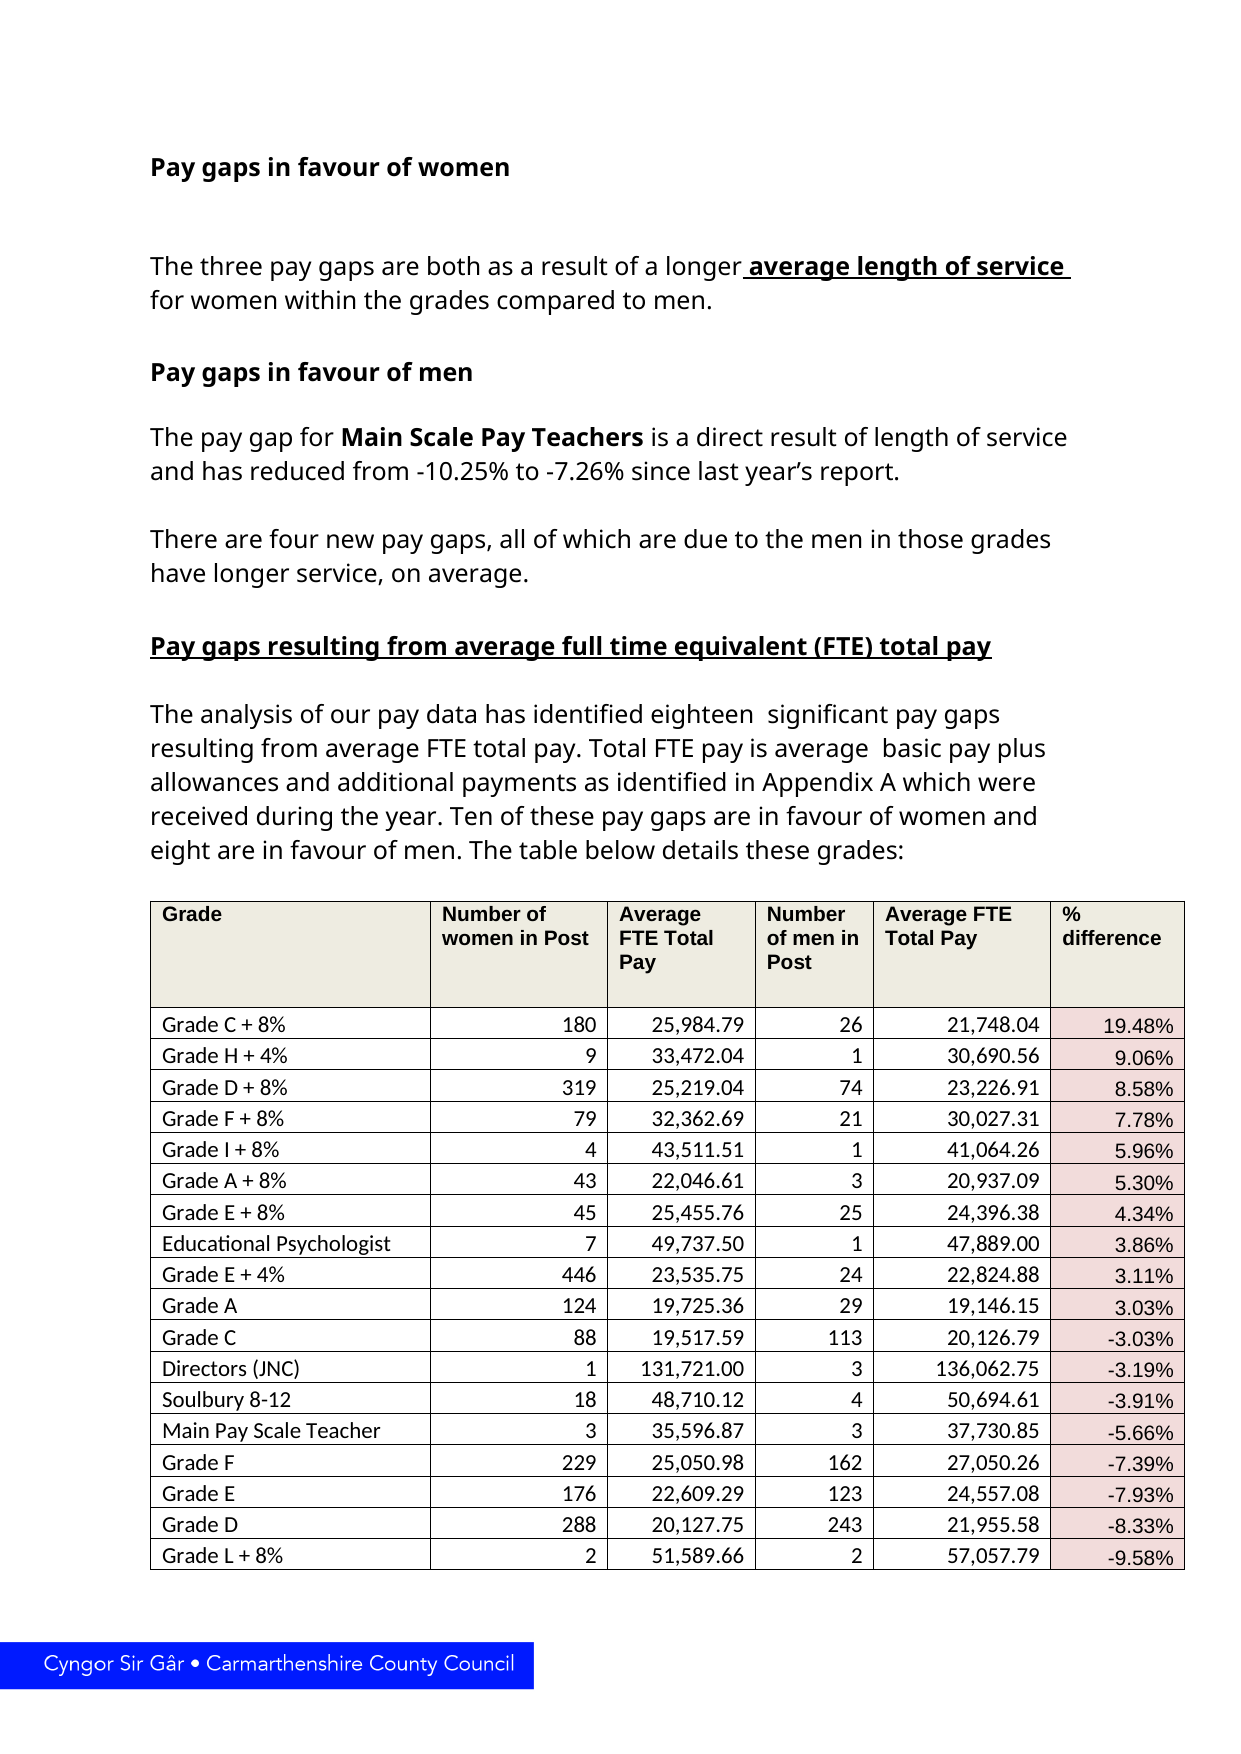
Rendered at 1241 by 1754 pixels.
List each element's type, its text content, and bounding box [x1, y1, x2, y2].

table_header Number of women in Post [431, 902, 607, 1007]
picture [0, 1631, 1241, 1712]
text The analysis of our pay data has identified eighteen significant pay gaps resulting from average FTE total pay. Total FTE pay is average basic pay plus allowances and additional payments as identified in Appendix A which were received during the year. Ten of these pay gaps are in favour of women and eight are in favour of men. The table below details these grades: [150, 696, 1090, 867]
table_cell 243 [756, 1508, 873, 1538]
subtitle Pay gaps in favour of men [150, 355, 1090, 389]
table_cell 131,721.00 [608, 1352, 755, 1382]
table_cell 3.86% [1051, 1227, 1184, 1257]
table_cell 24 [756, 1258, 873, 1288]
table_header Number of men in Post [756, 902, 873, 1007]
table_cell -3.91% [1051, 1383, 1184, 1413]
table_cell -7.39% [1051, 1445, 1184, 1476]
table_header Average FTE Total Pay [874, 902, 1050, 1007]
table_cell 24,557.08 [874, 1477, 1050, 1507]
text The three pay gaps are both as a result of a longer average length of service for women within the grades compared to men. [150, 249, 1090, 317]
table_cell 45 [431, 1195, 607, 1226]
table_header Grade [151, 902, 430, 1007]
table_cell 7.78% [1051, 1102, 1184, 1132]
table_cell Educational Psychologist [151, 1227, 430, 1257]
table_cell 180 [431, 1008, 607, 1038]
table_cell -7.93% [1051, 1477, 1184, 1507]
table_cell Grade D [151, 1508, 430, 1538]
table_cell 3.11% [1051, 1258, 1184, 1288]
table_cell 176 [431, 1477, 607, 1507]
table_cell 4 [431, 1133, 607, 1163]
table_cell 1 [756, 1227, 873, 1257]
table_cell -3.19% [1051, 1352, 1184, 1382]
table_cell 4 [756, 1383, 873, 1413]
table_cell Grade C + 8% [151, 1008, 430, 1038]
table_cell 21,955.58 [874, 1508, 1050, 1538]
table_cell 43,511.51 [608, 1133, 755, 1163]
table_cell 25,455.76 [608, 1195, 755, 1226]
table_cell 25,219.04 [608, 1070, 755, 1101]
table_cell 3 [756, 1414, 873, 1444]
table_cell -3.03% [1051, 1320, 1184, 1351]
table_cell Grade F [151, 1445, 430, 1476]
table_cell 288 [431, 1508, 607, 1538]
table_cell -8.33% [1051, 1508, 1184, 1538]
table_cell Grade E [151, 1477, 430, 1507]
table_cell -5.66% [1051, 1414, 1184, 1444]
table_cell Main Pay Scale Teacher [151, 1414, 430, 1444]
table_cell 79 [431, 1102, 607, 1132]
table_cell 3 [431, 1414, 607, 1444]
table_cell 22,609.29 [608, 1477, 755, 1507]
table_cell 124 [431, 1289, 607, 1319]
table_cell 319 [431, 1070, 607, 1101]
table_cell 21,748.04 [874, 1008, 1050, 1038]
table_cell Grade A [151, 1289, 430, 1319]
table_cell 51,589.66 [608, 1539, 755, 1569]
table_cell 32,362.69 [608, 1102, 755, 1132]
table_cell 20,126.79 [874, 1320, 1050, 1351]
table_cell 48,710.12 [608, 1383, 755, 1413]
table_cell 123 [756, 1477, 873, 1507]
table_cell 37,730.85 [874, 1414, 1050, 1444]
table_cell 26 [756, 1008, 873, 1038]
table_cell 1 [756, 1039, 873, 1069]
table_cell 41,064.26 [874, 1133, 1050, 1163]
table_cell 24,396.38 [874, 1195, 1050, 1226]
table_cell Grade D + 8% [151, 1070, 430, 1101]
table_cell 88 [431, 1320, 607, 1351]
table_cell 49,737.50 [608, 1227, 755, 1257]
table_cell 30,027.31 [874, 1102, 1050, 1132]
table_cell 19,146.15 [874, 1289, 1050, 1319]
table_cell 136,062.75 [874, 1352, 1050, 1382]
table_cell 27,050.26 [874, 1445, 1050, 1476]
table_cell 3.03% [1051, 1289, 1184, 1319]
table_cell Grade H + 4% [151, 1039, 430, 1069]
table_cell 29 [756, 1289, 873, 1319]
table_cell Grade A + 8% [151, 1164, 430, 1194]
table_cell 22,824.88 [874, 1258, 1050, 1288]
table_cell 20,127.75 [608, 1508, 755, 1538]
table_header Average FTE Total Pay [608, 902, 755, 1007]
table_cell 19,517.59 [608, 1320, 755, 1351]
table_cell 22,046.61 [608, 1164, 755, 1194]
subtitle Pay gaps resulting from average full time equivalent (FTE) total pay [150, 628, 1090, 662]
table_cell 19.48% [1051, 1008, 1184, 1038]
table_cell 23,535.75 [608, 1258, 755, 1288]
table_cell 47,889.00 [874, 1227, 1050, 1257]
table_cell 113 [756, 1320, 873, 1351]
table_cell 5.30% [1051, 1164, 1184, 1194]
table_cell 2 [431, 1539, 607, 1569]
table_cell 18 [431, 1383, 607, 1413]
table_cell 1 [756, 1133, 873, 1163]
table_cell 35,596.87 [608, 1414, 755, 1444]
text There are four new pay gaps, all of which are due to the men in those grades have longer service, on average. [150, 522, 1090, 590]
table_cell Grade C [151, 1320, 430, 1351]
table_cell Grade I + 8% [151, 1133, 430, 1163]
text The pay gap for Main Scale Pay Teachers is a direct result of length of service and has reduced from -10.25% to -7.26% since last year’s report. [150, 419, 1090, 488]
subtitle Pay gaps in favour of women [150, 150, 1090, 184]
table_cell 3 [756, 1164, 873, 1194]
table_cell 3 [756, 1352, 873, 1382]
table_cell Soulbury 8-12 [151, 1383, 430, 1413]
table_cell 25 [756, 1195, 873, 1226]
table_cell 8.58% [1051, 1070, 1184, 1101]
table_cell 19,725.36 [608, 1289, 755, 1319]
table_cell Grade E + 4% [151, 1258, 430, 1288]
table_cell 4.34% [1051, 1195, 1184, 1226]
table_cell Grade F + 8% [151, 1102, 430, 1132]
table_cell 2 [756, 1539, 873, 1569]
table_cell 33,472.04 [608, 1039, 755, 1069]
table_cell 9 [431, 1039, 607, 1069]
table_cell 25,984.79 [608, 1008, 755, 1038]
table_header % difference [1051, 902, 1184, 1007]
table_cell 30,690.56 [874, 1039, 1050, 1069]
table_cell 5.96% [1051, 1133, 1184, 1163]
table_cell 74 [756, 1070, 873, 1101]
table_cell Directors (JNC) [151, 1352, 430, 1382]
table_cell 50,694.61 [874, 1383, 1050, 1413]
table_cell 1 [431, 1352, 607, 1382]
table_cell 229 [431, 1445, 607, 1476]
table_cell 9.06% [1051, 1039, 1184, 1069]
table_cell 43 [431, 1164, 607, 1194]
table_cell 25,050.98 [608, 1445, 755, 1476]
table_cell 162 [756, 1445, 873, 1476]
table_cell 446 [431, 1258, 607, 1288]
table_cell -9.58% [1051, 1539, 1184, 1569]
table_cell Grade L + 8% [151, 1539, 430, 1569]
table_cell 23,226.91 [874, 1070, 1050, 1101]
table_cell 20,937.09 [874, 1164, 1050, 1194]
table_cell 57,057.79 [874, 1539, 1050, 1569]
table_cell 7 [431, 1227, 607, 1257]
table_cell 21 [756, 1102, 873, 1132]
table_cell Grade E + 8% [151, 1195, 430, 1226]
